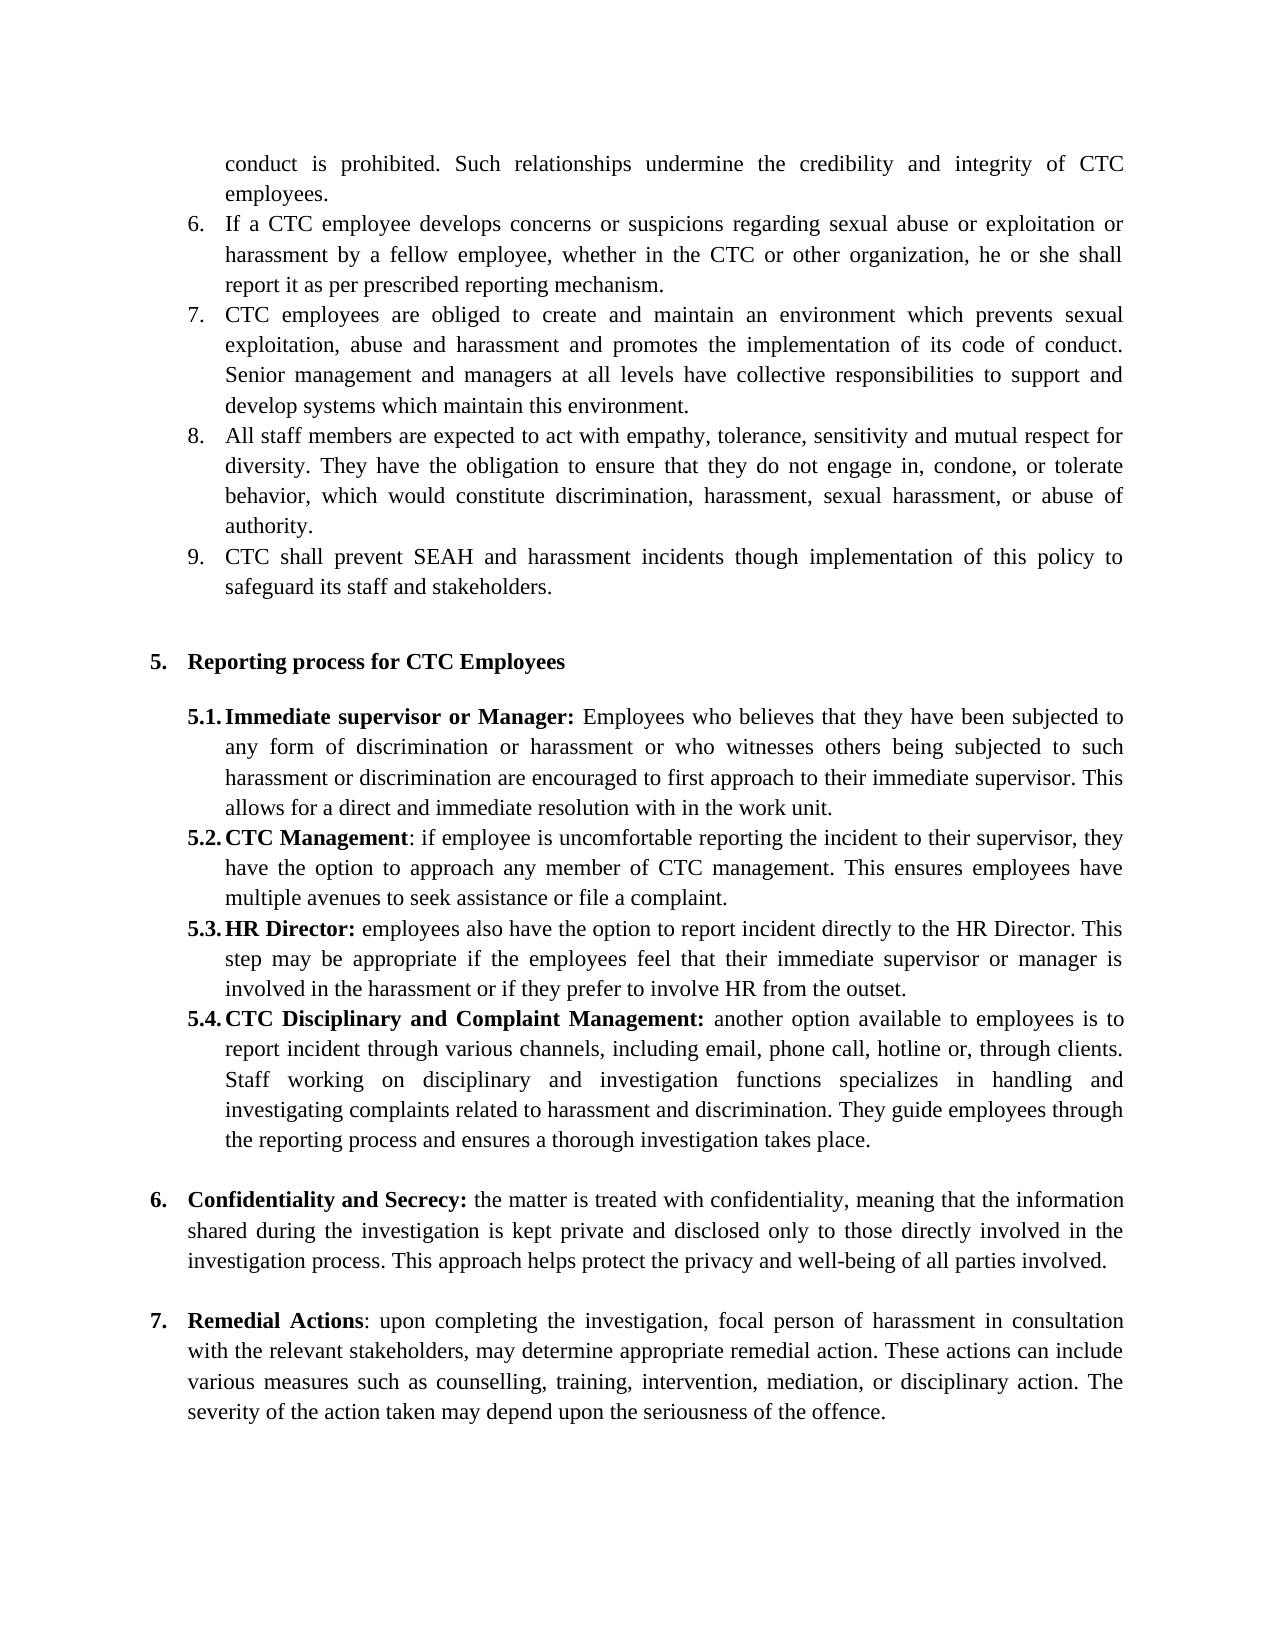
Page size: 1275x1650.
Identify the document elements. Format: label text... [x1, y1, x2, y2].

list Confidentiality and Secrecy: the matter is treated with confidentiality, meaning that the information shared during the investigation is kept private and disclosed only to those directly involved in the investigation process. This approach helps protect the privacy and well-being of all parties involved. [150, 1187, 1125, 1273]
list If a CTC employee develops concerns or suspicions regarding sexual abuse or exploitation or harassment by a fellow employee, whether in the CTC or other organization, he or she shall report it as per prescribed reporting mechanism. [187, 210, 1125, 297]
list CTC employees are obliged to create and maintain an environment which prevents sexual exploitation, abuse and harassment and promotes the implementation of its code of conduct. Senior management and managers at all levels have collective responsibilities to support and develop systems which maintain this environment. [187, 301, 1125, 418]
list Immediate supervisor or Manager: Employees who believes that they have been subjected to any form of discrimination or harassment or who witnesses others being subjected to such harassment or discrimination are encouraged to first approach to their immediate supervisor. This allows for a direct and immediate resolution with in the work unit. [187, 703, 1125, 820]
list CTC Disciplinary and Complaint Management: another option available to employees is to report incident through various channels, including email, phone call, hotline or, through clients. Staff working on disciplinary and investigation functions specializes in handling and investigating complaints related to harassment and discrimination. They guide employees through the reporting process and ensures a thorough investigation takes place. [187, 1005, 1125, 1152]
subtitle Reporting process for CTC Employees [150, 648, 1125, 674]
list CTC shall prevent SEAH and harassment incidents though implementation of this policy to safeguard its staff and stakeholders. [187, 543, 1125, 599]
list HR Director: employees also have the option to report incident directly to the HR Director. This step may be appropriate if the employees feel that their immediate supervisor or manager is involved in the harassment or if they prefer to involve HR from the outset. [187, 915, 1125, 1001]
list All staff members are expected to act with empathy, tolerance, sensitivity and mutual respect for diversity. They have the obligation to ensure that they do not engage in, condone, or tolerate behavior, which would constitute discrimination, harassment, sexual harassment, or abuse of authority. [187, 422, 1125, 539]
list Remedial Actions: upon completing the investigation, focal person of harassment in consultation with the relevant stakeholders, may determine appropriate remedial action. These actions can include various measures such as counselling, training, intervention, mediation, or disciplinary action. The severity of the action taken may depend upon the seriousness of the offence. [150, 1307, 1125, 1424]
list CTC Management: if employee is uncomfortable reporting the incident to their supervisor, they have the option to approach any member of CTC management. This ensures employees have multiple avenues to seek assistance or file a complaint. [187, 824, 1125, 911]
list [187, 150, 1125, 207]
